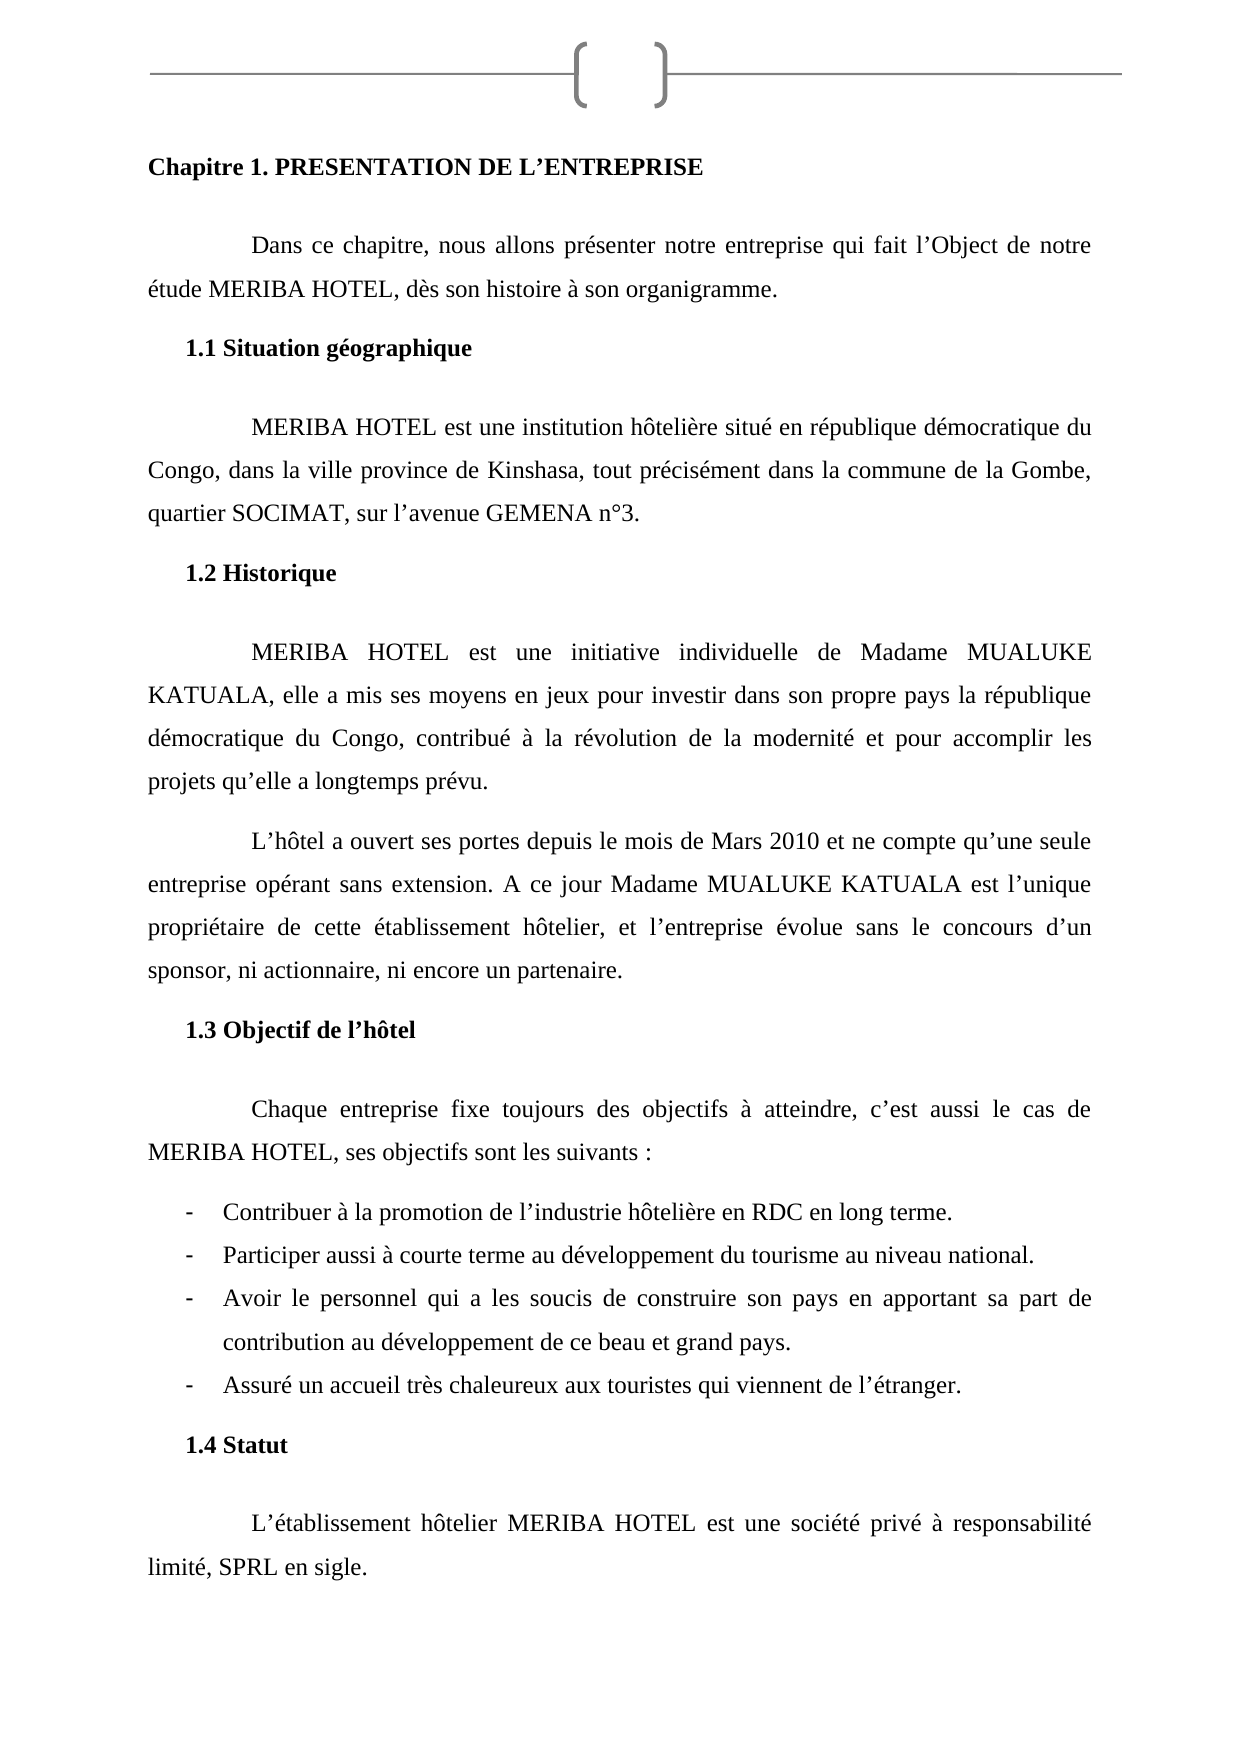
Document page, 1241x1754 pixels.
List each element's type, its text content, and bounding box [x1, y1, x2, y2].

subtitle Situation géographique [185, 333, 1093, 362]
list Avoir le personnel qui a les soucis de construire son pays en apportant sa part de contribution au développement de ce beau et grand pays. [185, 1283, 1093, 1355]
subtitle Chapitre 1. PRESENTATION DE L’ENTREPRISE [148, 152, 1093, 181]
subtitle Statut [185, 1430, 1093, 1458]
list Contribuer à la promotion de l’industrie hôtelière en RDC en long terme. [185, 1197, 1093, 1226]
subtitle Historique [185, 558, 1093, 587]
text Dans ce chapitre, nous allons présenter notre entreprise qui fait l’Object de notre étude MERIBA HOTEL, dès son histoire à son organigramme. [148, 231, 1093, 302]
list Assuré un accueil très chaleureux aux touristes qui viennent de l’étranger. [185, 1370, 1093, 1399]
list Participer aussi à courte terme au développement du tourisme au niveau national. [185, 1240, 1093, 1269]
text Chaque entreprise fixe toujours des objectifs à atteindre, c’est aussi le cas de MERIBA HOTEL, ses objectifs sont les suivants : [148, 1094, 1093, 1166]
subtitle Objectif de l’hôtel [185, 1015, 1093, 1044]
text L’hôtel a ouvert ses portes depuis le mois de Mars 2010 et ne compte qu’une seule entreprise opérant sans extension. A ce jour Madame MUALUKE KATUALA est l’unique propriétaire de cette établissement hôtelier, et l’entreprise évolue sans le concours d’un sponsor, ni actionnaire, ni encore un partenaire. [148, 826, 1093, 984]
text MERIBA HOTEL est une institution hôtelière situé en république démocratique du Congo, dans la ville province de Kinshasa, tout précisément dans la commune de la Gombe, quartier SOCIMAT, sur l’avenue GEMENA n°3. [148, 412, 1093, 527]
text L’établissement hôtelier MERIBA HOTEL est une société privé à responsabilité limité, SPRL en sigle. [148, 1508, 1093, 1580]
text MERIBA HOTEL est une initiative individuelle de Madame MUALUKE KATUALA, elle a mis ses moyens en jeux pour investir dans son propre pays la république démocratique du Congo, contribué à la révolution de la modernité et pour accomplir les projets qu’elle a longtemps prévu. [148, 637, 1093, 795]
